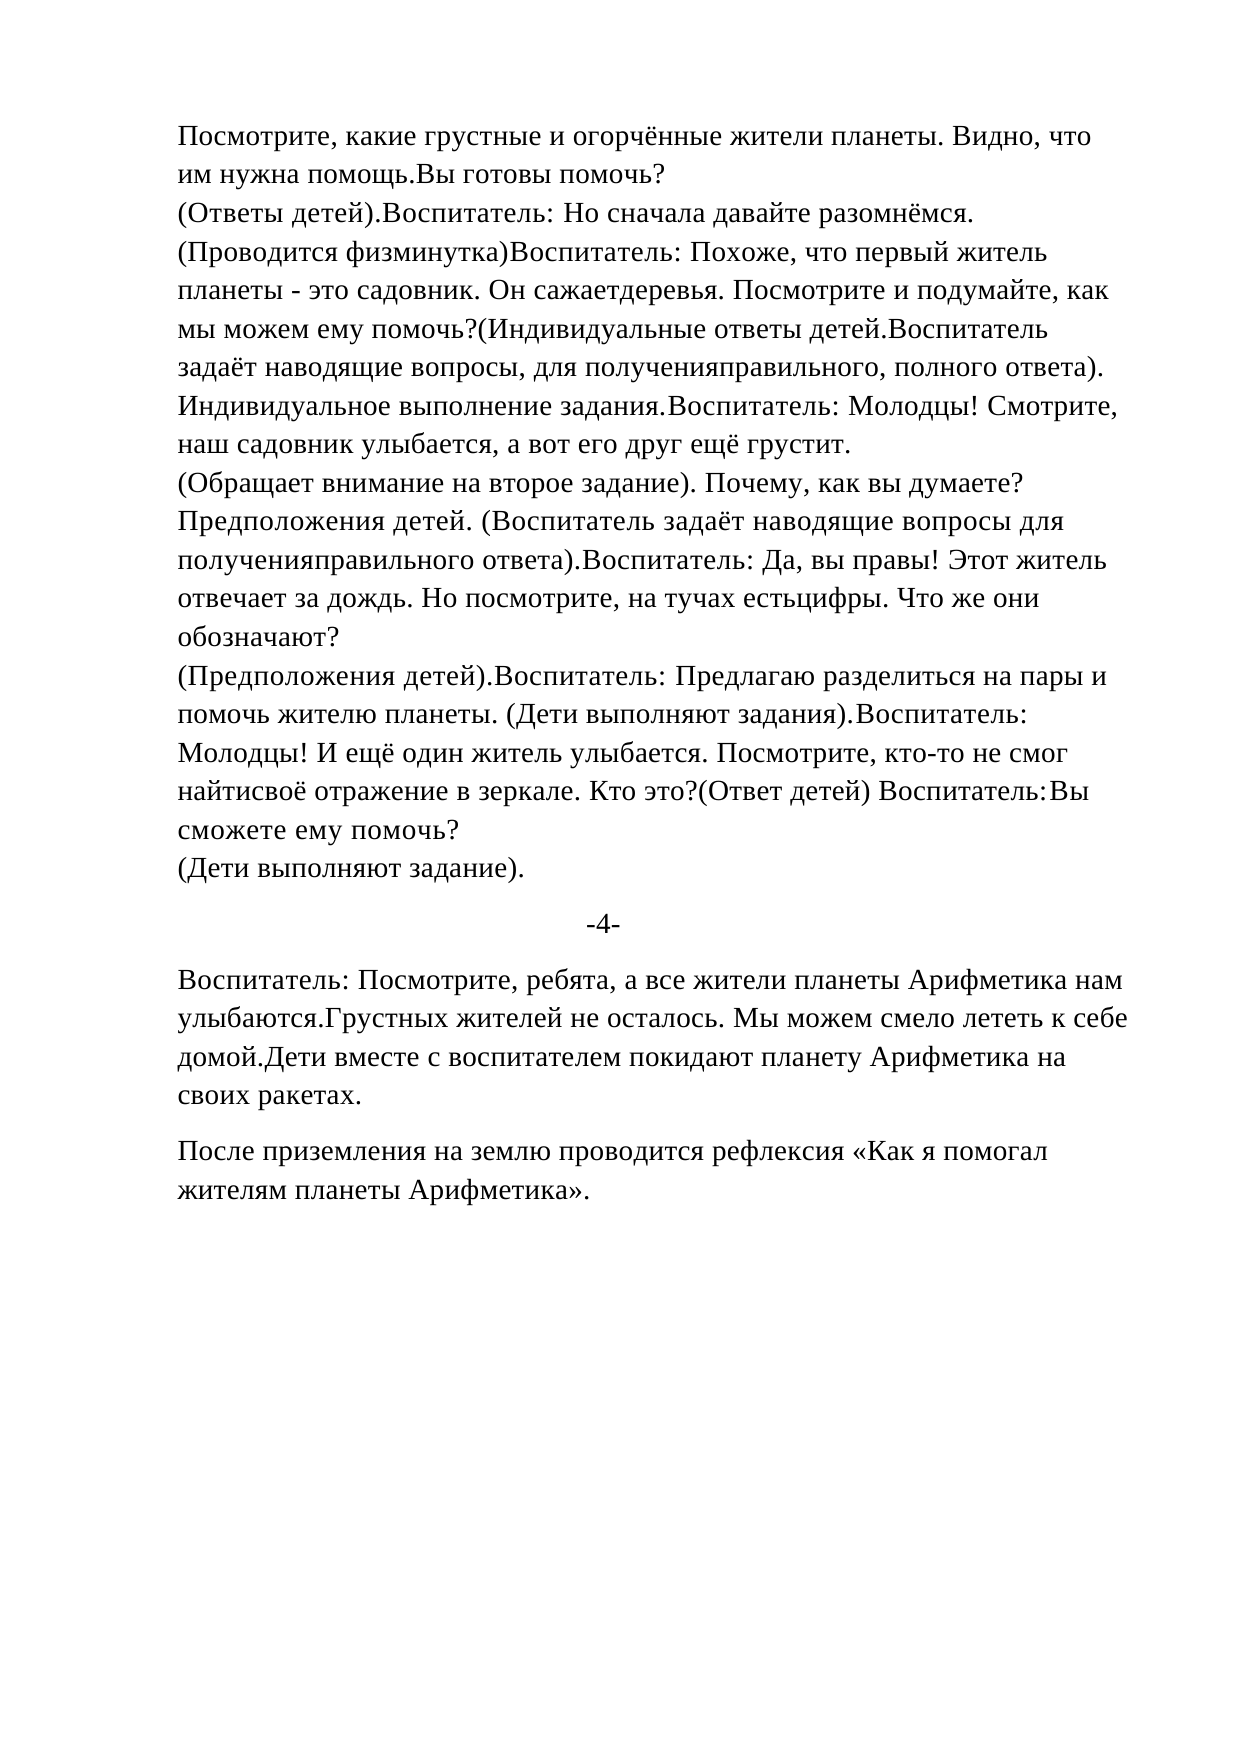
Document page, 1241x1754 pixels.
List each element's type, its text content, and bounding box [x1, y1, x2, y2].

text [177, 118, 1131, 884]
text Воспитатель: Посмотрите, ребята, а все жители планеты Арифметика нам улыбаются.Грустных жителей не осталось. Мы можем смело лететь к себе домой.Дети вместе с воспитателем покидают планету Арифметика на своих ракетах. [177, 962, 1131, 1111]
text После приземления на землю проводится рефлексия «Как я помогал жителям планеты Арифметика». [177, 1133, 1152, 1205]
text -4- [177, 906, 1131, 940]
